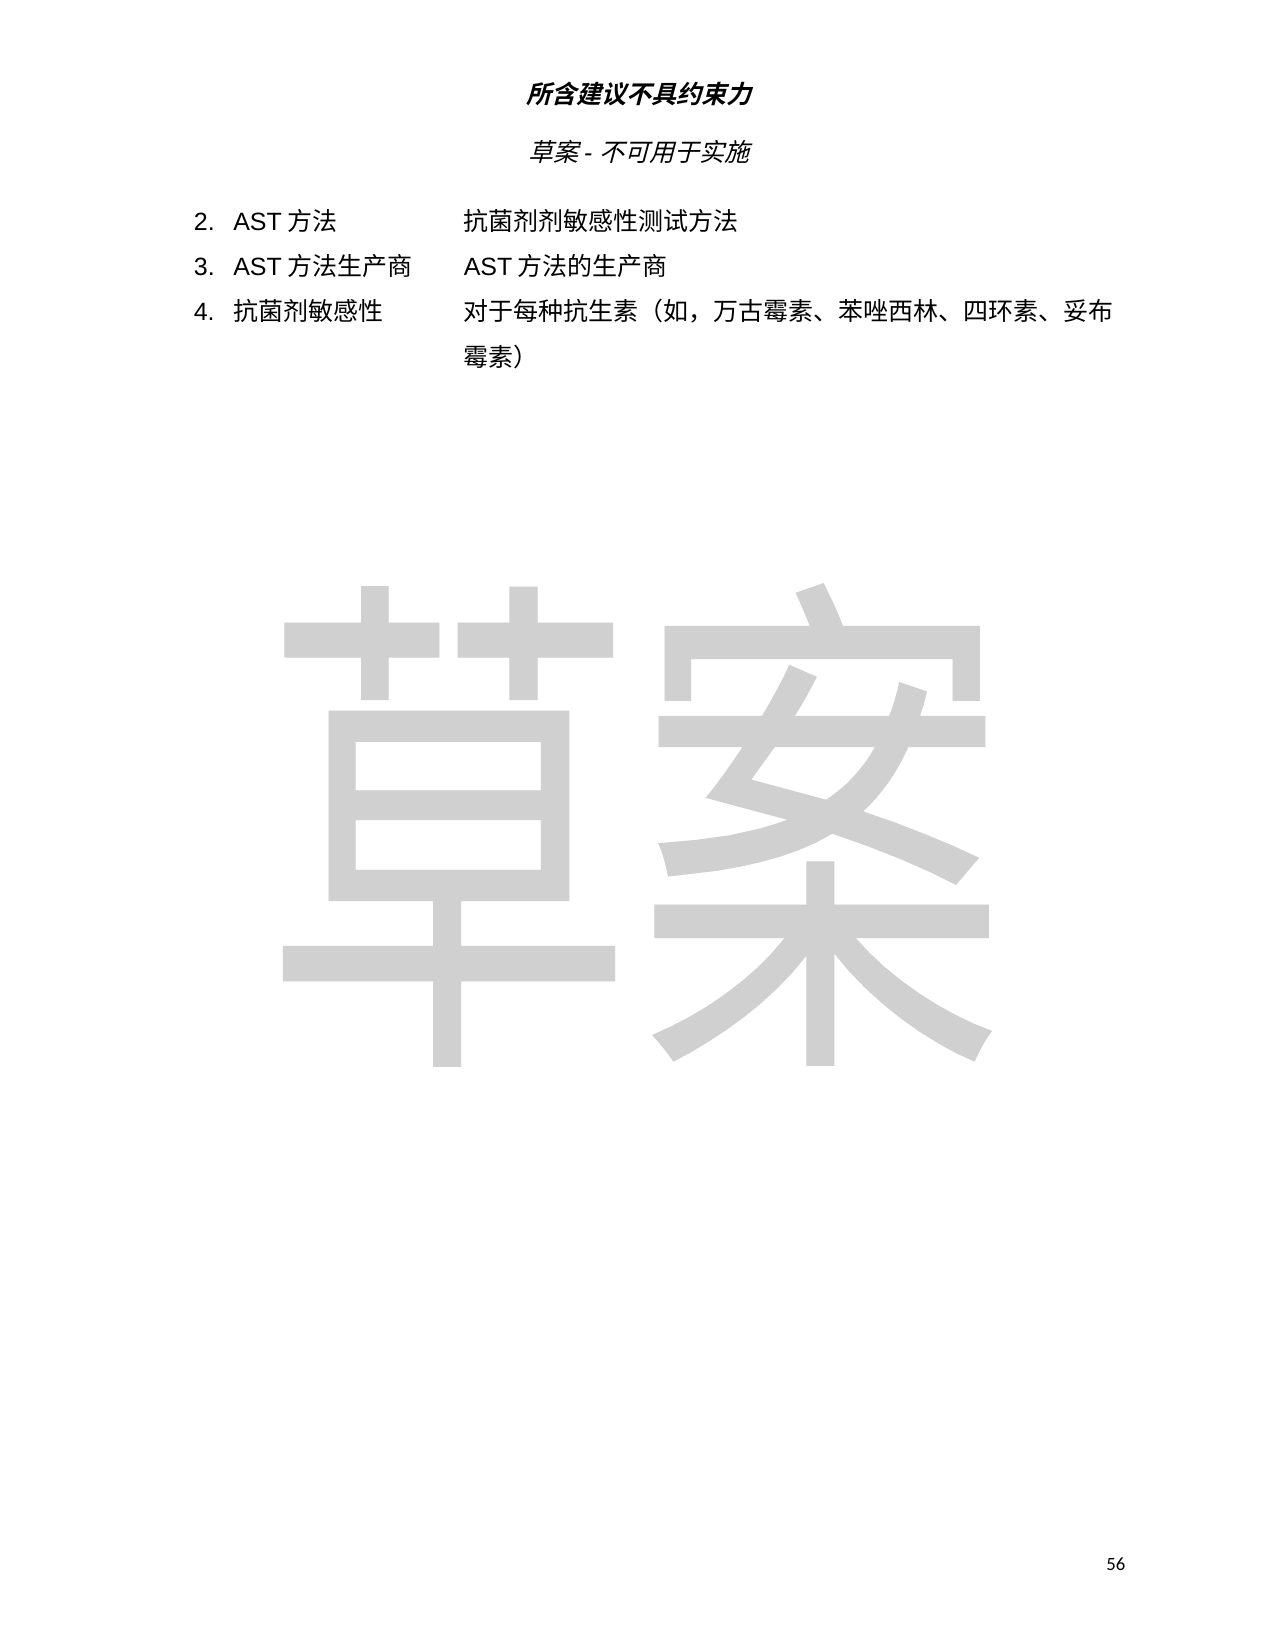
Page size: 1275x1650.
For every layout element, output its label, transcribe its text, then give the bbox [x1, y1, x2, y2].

list AST方法生产商 AST方法的生产商 [194, 246, 1125, 283]
list AST方法 抗菌剂剂敏感性测试方法 [194, 201, 1125, 237]
list 抗菌剂敏感性 对于每种抗生素（如，万古霉素、苯唑西林、四环素、妥布霉素） [194, 292, 1125, 373]
